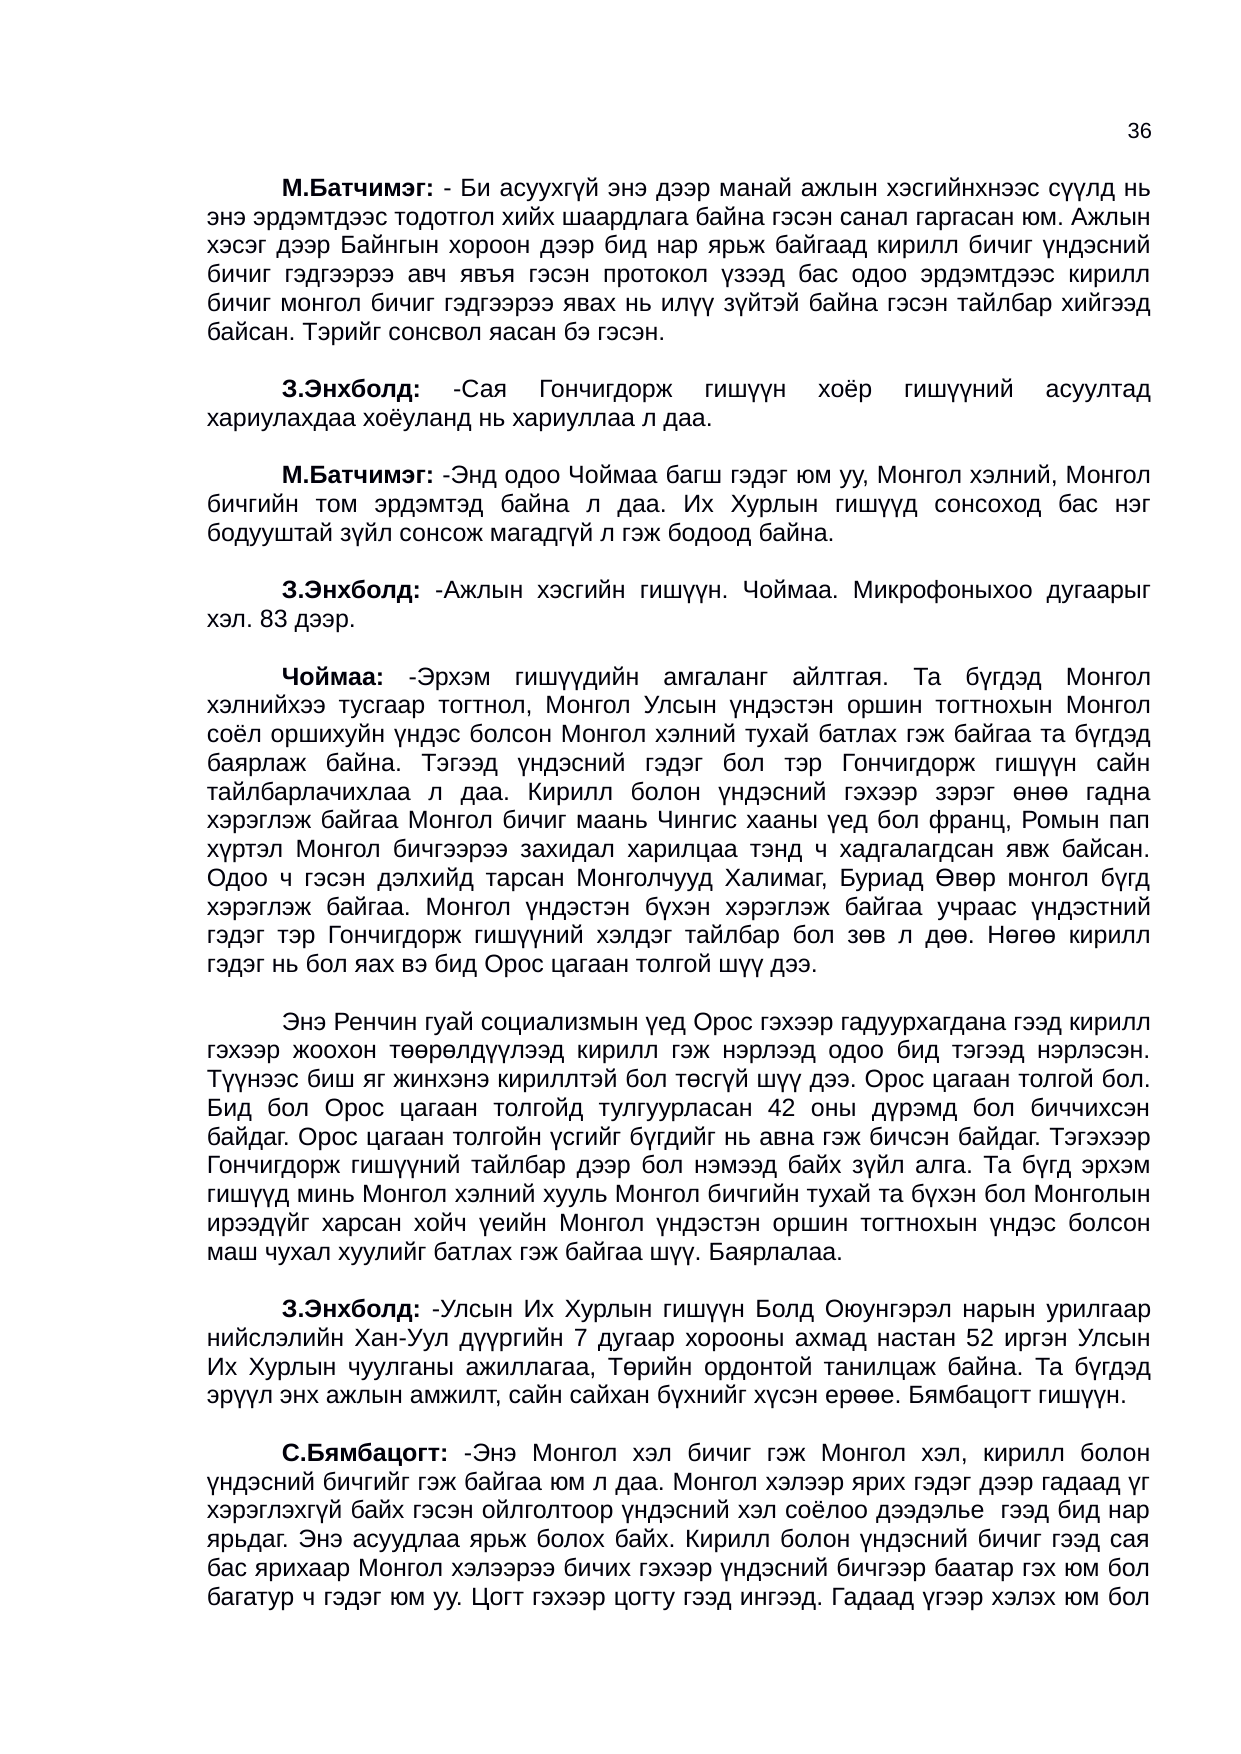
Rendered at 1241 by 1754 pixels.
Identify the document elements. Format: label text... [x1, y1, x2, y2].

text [207, 1438, 1152, 1610]
text Чоймаа: -Эрхэм гишүүдийн амгаланг айлтгая. Та бүгдэд Монгол хэлнийхээ тусгаар тогтнол, Монгол Улсын үндэстэн оршин тогтнохын Монгол соёл оршихуйн үндэс болсон Монгол хэлний тухай батлах гэж байгаа та бүгдэд баярлаж байна. Тэгээд үндэсний гэдэг бол тэр Гончигдорж гишүүн сайн тайлбарлачихлаа л даа. Кирилл болон үндэсний гэхээр зэрэг өнөө гадна хэрэглэж байгаа Монгол бичиг маань Чингис хааны үед бол франц, Ромын пап хүртэл Монгол бичгээрээ захидал харилцаа тэнд ч хадгалагдсан явж байсан. Одоо ч гэсэн дэлхийд тарсан Монголчууд Халимаг, Буриад Өвөр монгол бүгд хэрэглэж байгаа. Монгол үндэстэн бүхэн хэрэглэж байгаа учраас үндэстний гэдэг тэр Гончигдорж гишүүний хэлдэг тайлбар бол зөв л дөө. Нөгөө кирилл гэдэг нь бол яах вэ бид Орос цагаан толгой шүү дээ. [207, 662, 1152, 978]
text З.Энхболд: -Улсын Их Хурлын гишүүн Болд Оюунгэрэл нарын урилгаар нийслэлийн Хан-Уул дүүргийн 7 дугаар хорооны ахмад настан 52 иргэн Улсын Их Хурлын чуулганы ажиллагаа, Төрийн ордонтой танилцаж байна. Та бүгдэд эрүүл энх ажлын амжилт, сайн сайхан бүхнийг хүсэн ерөөе. Бямбацогт гишүүн. [207, 1294, 1152, 1409]
text Энэ Ренчин гуай социализмын үед Орос гэхээр гадуурхагдана гээд кирилл гэхээр жоохон төөрөлдүүлээд кирилл гэж нэрлээд одоо бид тэгээд нэрлэсэн. Түүнээс биш яг жинхэнэ кириллтэй бол төсгүй шүү дээ. Орос цагаан толгой бол. Бид бол Орос цагаан толгойд тулгуурласан 42 оны дүрэмд бол биччихсэн байдаг. Орос цагаан толгойн үсгийг бүгдийг нь авна гэж бичсэн байдаг. Тэгэхээр Гончигдорж гишүүний тайлбар дээр бол нэмээд байх зүйл алга. Та бүгд эрхэм гишүүд минь Монгол хэлний хууль Монгол бичгийн тухай та бүхэн бол Монголын ирээдүйг харсан хойч үеийн Монгол үндэстэн оршин тогтнохын үндэс болсон маш чухал хуулийг батлах гэж байгаа шүү. Баярлалаа. [207, 1007, 1152, 1265]
text М.Батчимэг: - Би асуухгүй энэ дээр манай ажлын хэсгийнхнээс сүүлд нь энэ эрдэмтдээс тодотгол хийх шаардлага байна гэсэн санал гаргасан юм. Ажлын хэсэг дээр Байнгын хороон дээр бид нар ярьж байгаад кирилл бичиг үндэсний бичиг гэдгээрээ авч явъя гэсэн протокол үзээд бас одоо эрдэмтдээс кирилл бичиг монгол бичиг гэдгээрээ явах нь илүү зүйтэй байна гэсэн тайлбар хийгээд байсан. Тэрийг сонсвол яасан бэ гэсэн. [207, 173, 1152, 345]
text М.Батчимэг: -Энд одоо Чоймаа багш гэдэг юм уу, Монгол хэлний, Монгол бичгийн том эрдэмтэд байна л даа. Их Хурлын гишүүд сонсоход бас нэг бодууштай зүйл сонсож магадгүй л гэж бодоод байна. [207, 460, 1152, 547]
text З.Энхболд: -Ажлын хэсгийн гишүүн. Чоймаа. Микрофоныхоо дугаарыг хэл. 83 дээр. [207, 575, 1152, 633]
text З.Энхболд: -Сая Гончигдорж гишүүн хоёр гишүүний асуултад хариулахдаа хоёуланд нь хариуллаа л даа. [207, 374, 1152, 432]
